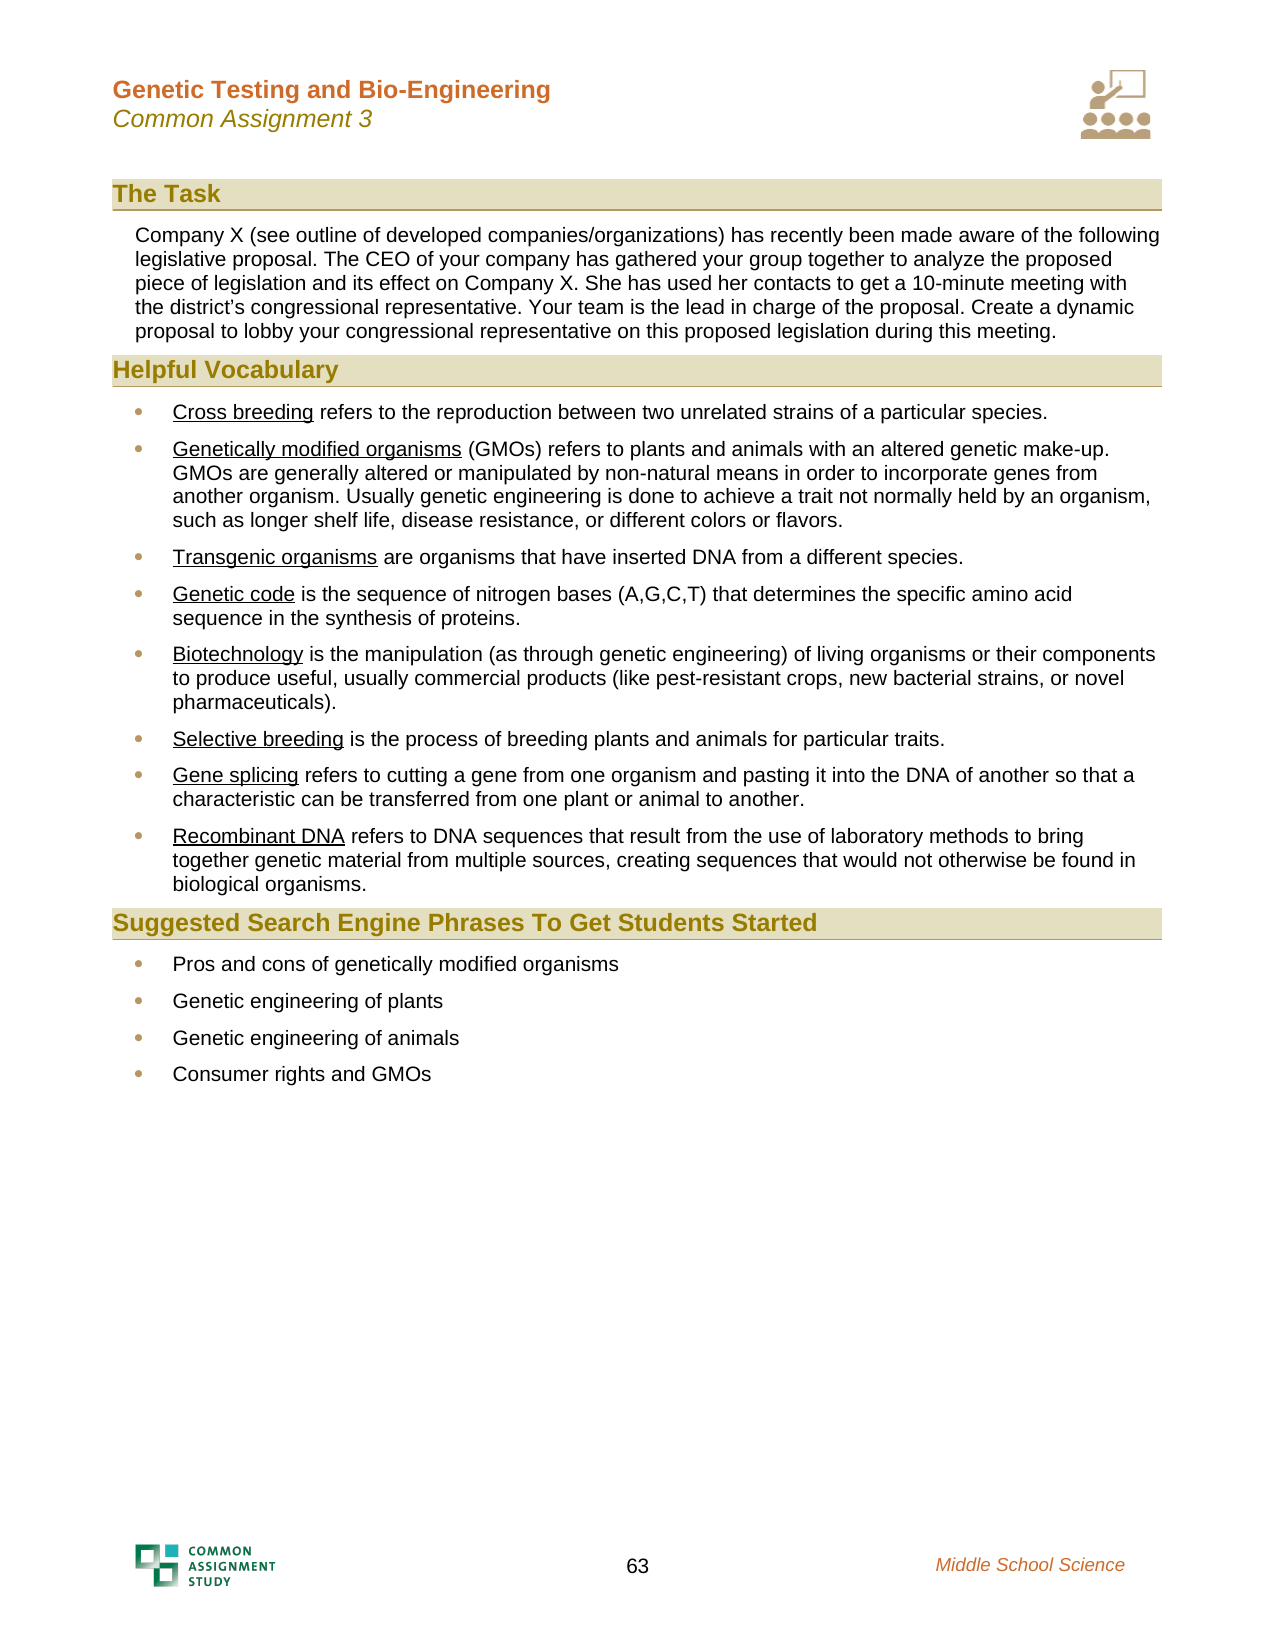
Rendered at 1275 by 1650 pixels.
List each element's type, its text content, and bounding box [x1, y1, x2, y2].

text Helpful Vocabulary [112, 355, 1162, 387]
text Recombinant DNA refers to DNA sequences that result from the use of laboratory methods to bring together genetic material from multiple sources, creating sequences that would not otherwise be found in biological organisms. [135, 823, 1162, 895]
text Genetic engineering of plants [135, 989, 1162, 1013]
text Genetic code is the sequence of nitrogen bases (A,G,C,T) that determines the specific amino acid sequence in the synthesis of proteins. [135, 581, 1162, 629]
text Pros and cons of genetically modified organisms [135, 952, 1162, 976]
text Transgenic organisms are organisms that have inserted DNA from a different species. [135, 545, 1162, 569]
text Suggested Search Engine Phrases To Get Students Started [112, 908, 1162, 940]
text Gene splicing refers to cutting a gene from one organism and pasting it into the DNA of another so that a characteristic can be transferred from one plant or animal to another. [135, 763, 1162, 811]
text Consumer rights and GMOs [135, 1062, 1162, 1086]
text Selective breeding is the process of breeding plants and animals for particular traits. [135, 726, 1162, 750]
picture [131, 1537, 282, 1594]
text Biotechnology is the manipulation (as through genetic engineering) of living organisms or their components to produce useful, usually commercial products (like pest-resistant crops, new bacterial strains, or novel pharmaceuticals). [135, 642, 1162, 714]
text Genetic engineering of animals [135, 1025, 1162, 1049]
text Company X (see outline of developed companies/organizations) has recently been made aware of the following legislative proposal. The CEO of your company has gathered your group together to analyze the proposed piece of legislation and its effect on Company X. She has used her contacts to get a 10-minute meeting with the district’s congressional representative. Your team is the lead in charge of the proposal. Create a dynamic proposal to lobby your congressional representative on this proposed legislation during this meeting. [135, 223, 1162, 343]
text Genetically modified organisms (GMOs) refers to plants and animals with an altered genetic make-up. GMOs are generally altered or manipulated by non-natural means in order to incorporate genes from another organism. Usually genetic engineering is done to achieve a trait not normally held by an organism, such as longer shelf life, disease resistance, or different colors or flavors. [135, 436, 1162, 532]
text Cross breeding refers to the reproduction between two unrelated strains of a particular species. [135, 400, 1162, 424]
text The Task [112, 179, 1162, 211]
